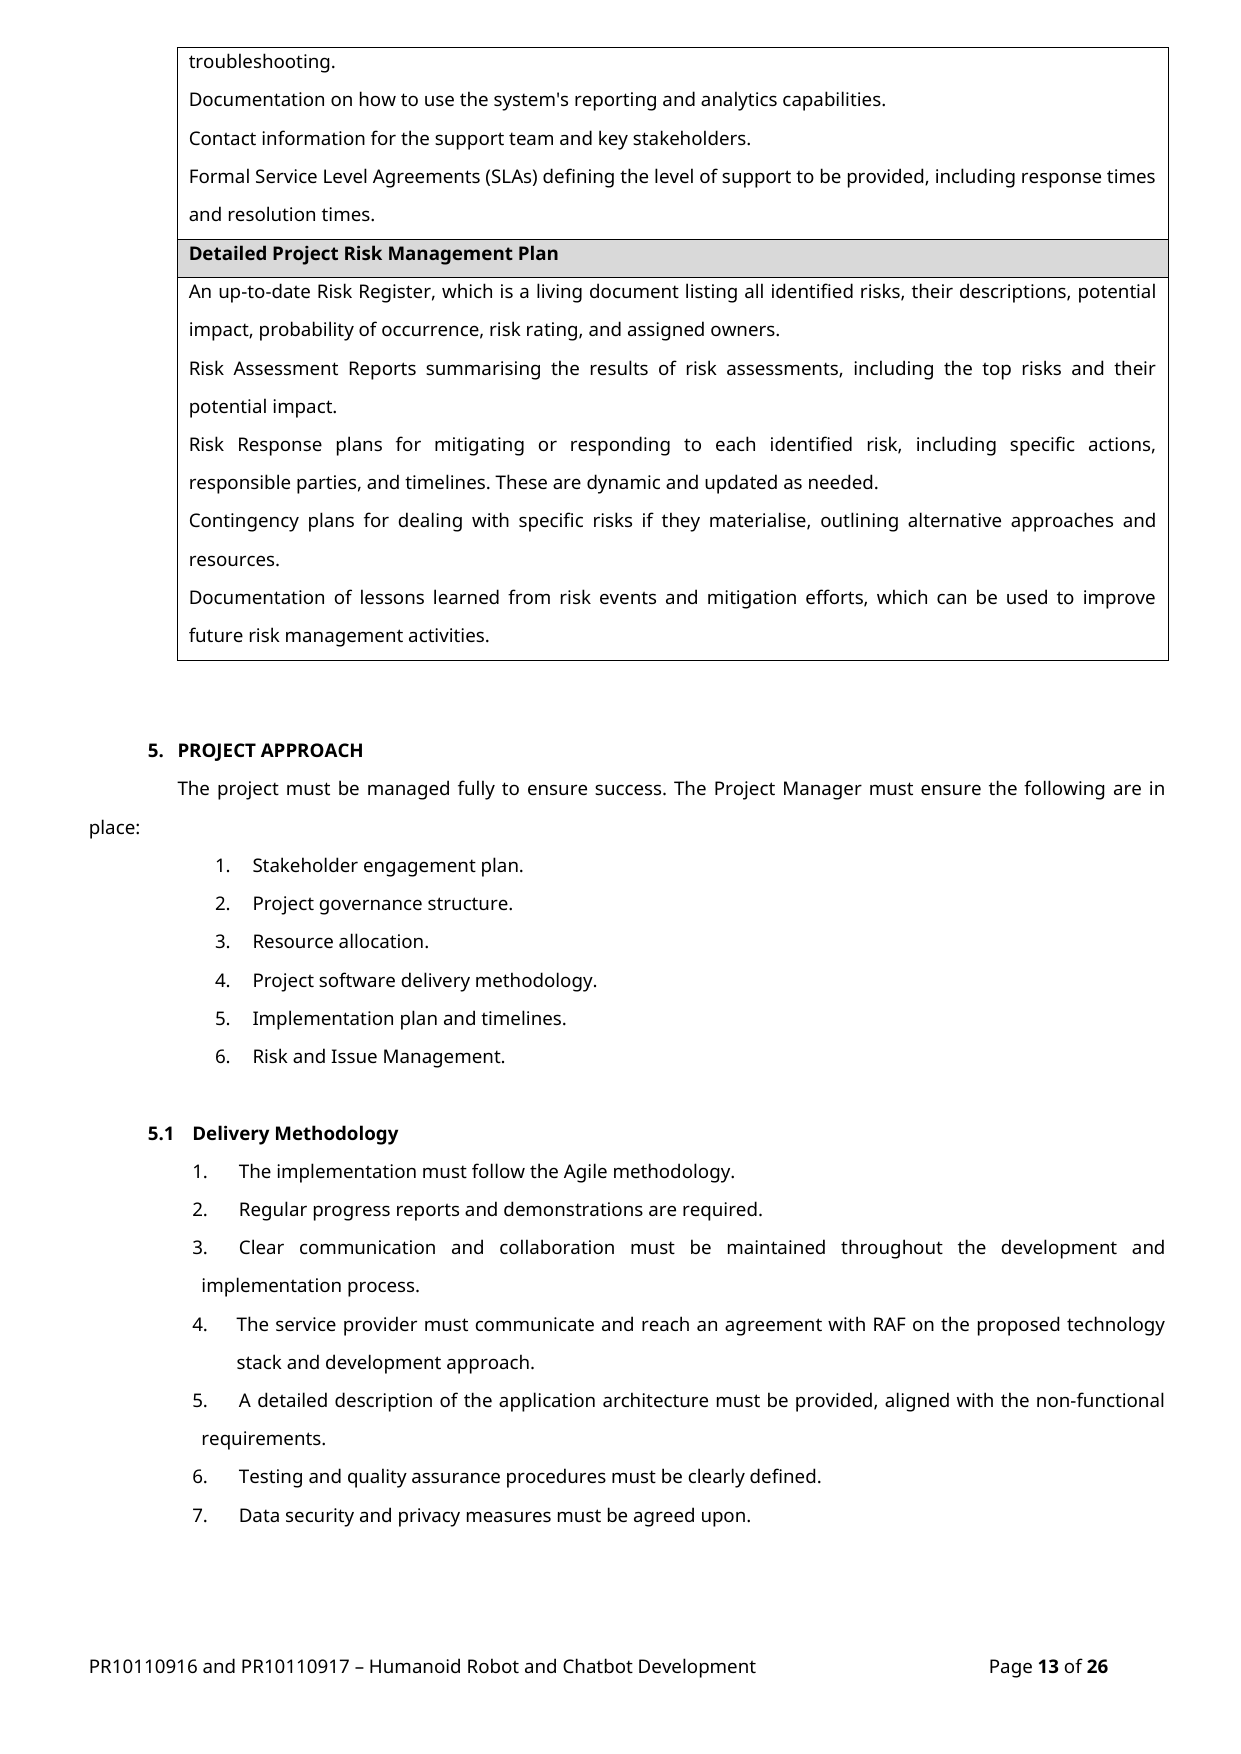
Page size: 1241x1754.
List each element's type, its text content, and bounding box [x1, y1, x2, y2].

list The implementation must follow the Agile methodology. [192, 1158, 1166, 1183]
table_cell An up-to-date Risk Register, which is a living document listing all identified risks, their descriptions, potential impact, probability of occurrence, risk rating, and assigned owners. Risk Assessment Reports summarising the results of risk assessments, including the top risks and their potential impact. Risk Response plans for mitigating or responding to each identified risk, including specific actions, responsible parties, and timelines. These are dynamic and updated as needed. Contingency plans for dealing with specific risks if they materialise, outlining alternative approaches and resources. Documentation of lessons learned from risk events and mitigation efforts, which can be used to improve future risk management activities. [178, 278, 1168, 660]
list Resource allocation. [215, 929, 1166, 954]
list The service provider must communicate and reach an agreement with RAF on the proposed technology stack and development approach. [192, 1311, 1166, 1375]
list Risk and Issue Management. [215, 1043, 1166, 1069]
table_cell Detailed Project Risk Management Plan [178, 240, 1168, 277]
list Project software delivery methodology. [215, 967, 1166, 992]
list Delivery Methodology [148, 1120, 1166, 1145]
list PROJECT APPROACH [148, 737, 1166, 763]
list Regular progress reports and demonstrations are required. [192, 1196, 1166, 1222]
list A detailed description of the application architecture must be provided, aligned with the non-functional requirements. [192, 1387, 1166, 1451]
text The project must be managed fully to ensure success. The Project Manager must ensure the following are in place: [89, 776, 1166, 839]
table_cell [178, 48, 1168, 239]
list Testing and quality assurance procedures must be clearly defined. [192, 1464, 1166, 1489]
list Clear communication and collaboration must be maintained throughout the development and implementation process. [192, 1234, 1166, 1298]
list Stakeholder engagement plan. [215, 852, 1166, 878]
list Implementation plan and timelines. [215, 1005, 1166, 1031]
list Data security and privacy measures must be agreed upon. [192, 1502, 1166, 1528]
list Project governance structure. [215, 890, 1166, 916]
